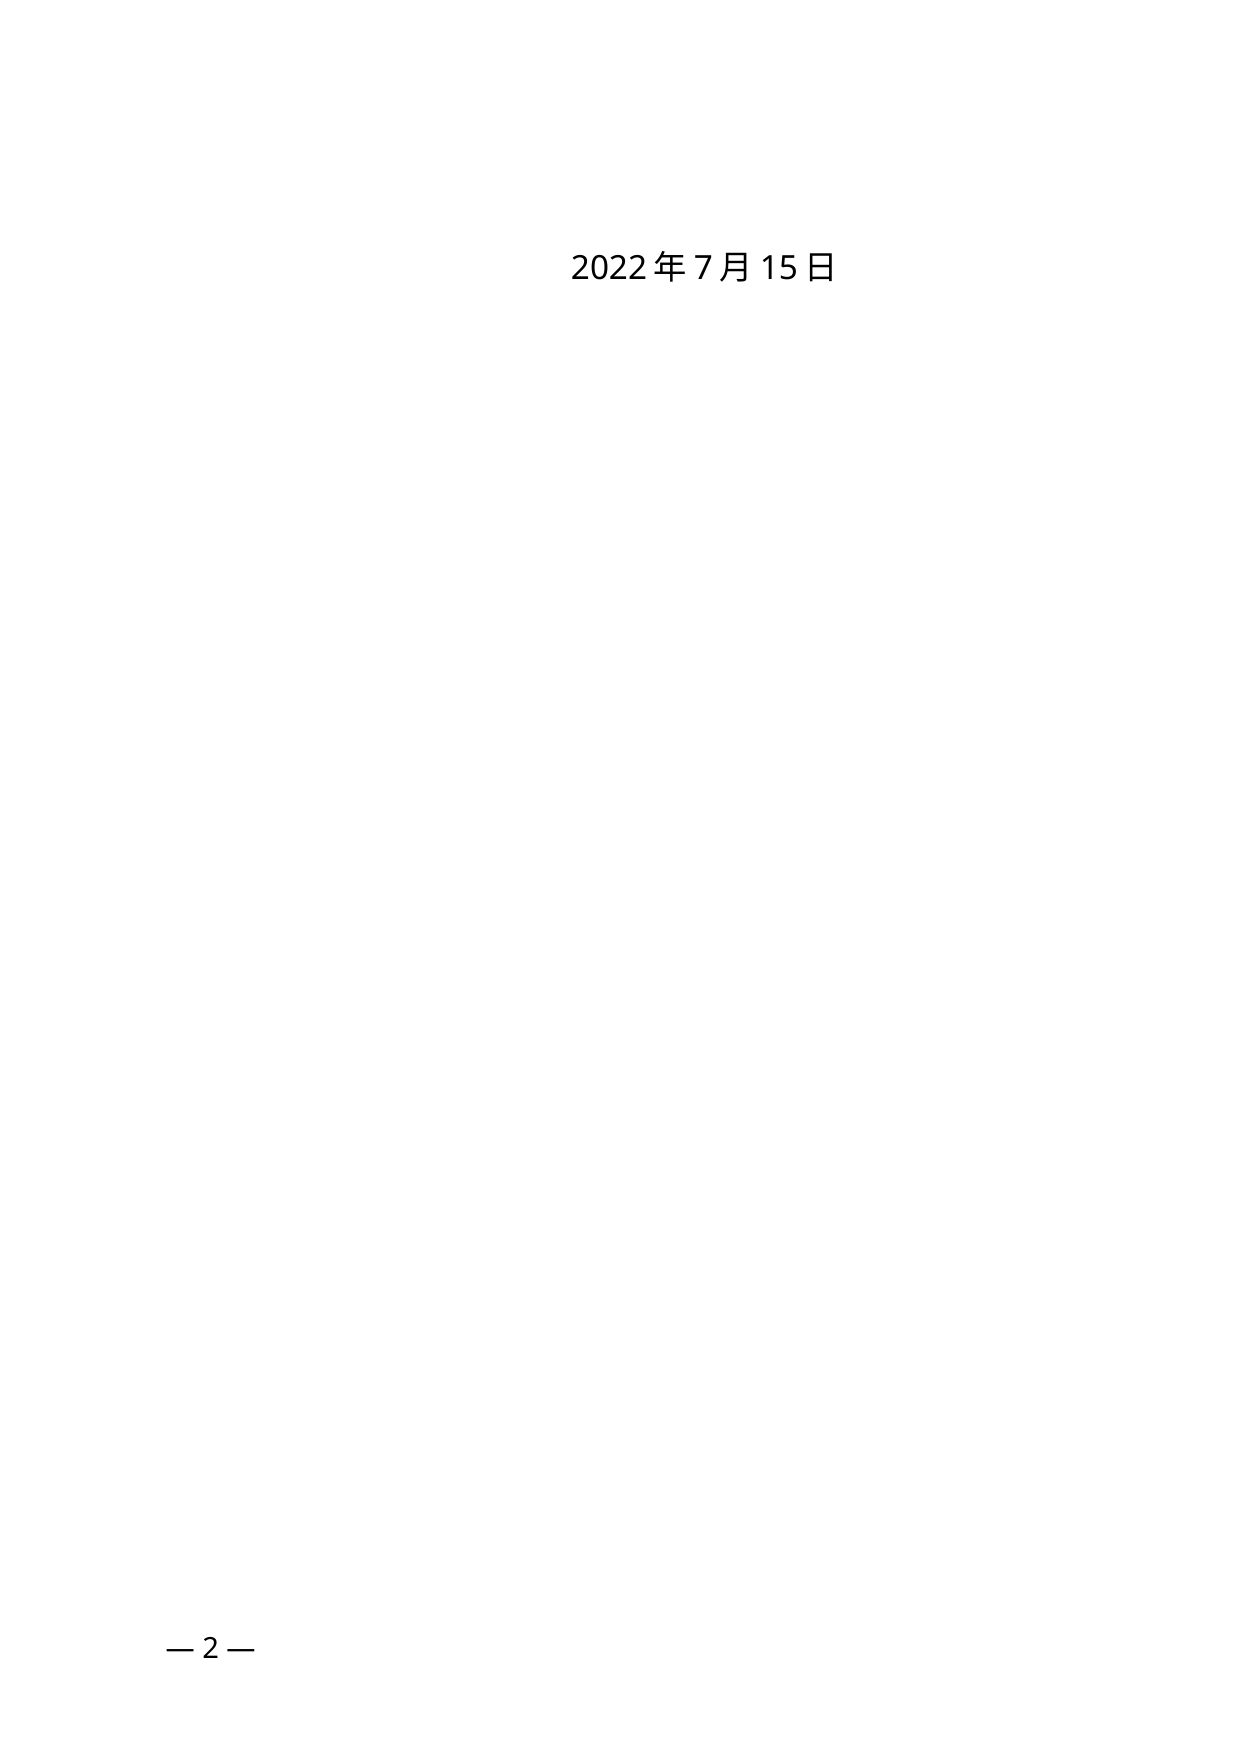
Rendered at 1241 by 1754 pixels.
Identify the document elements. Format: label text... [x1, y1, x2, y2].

text 2022年7月15日 [209, 233, 1087, 298]
